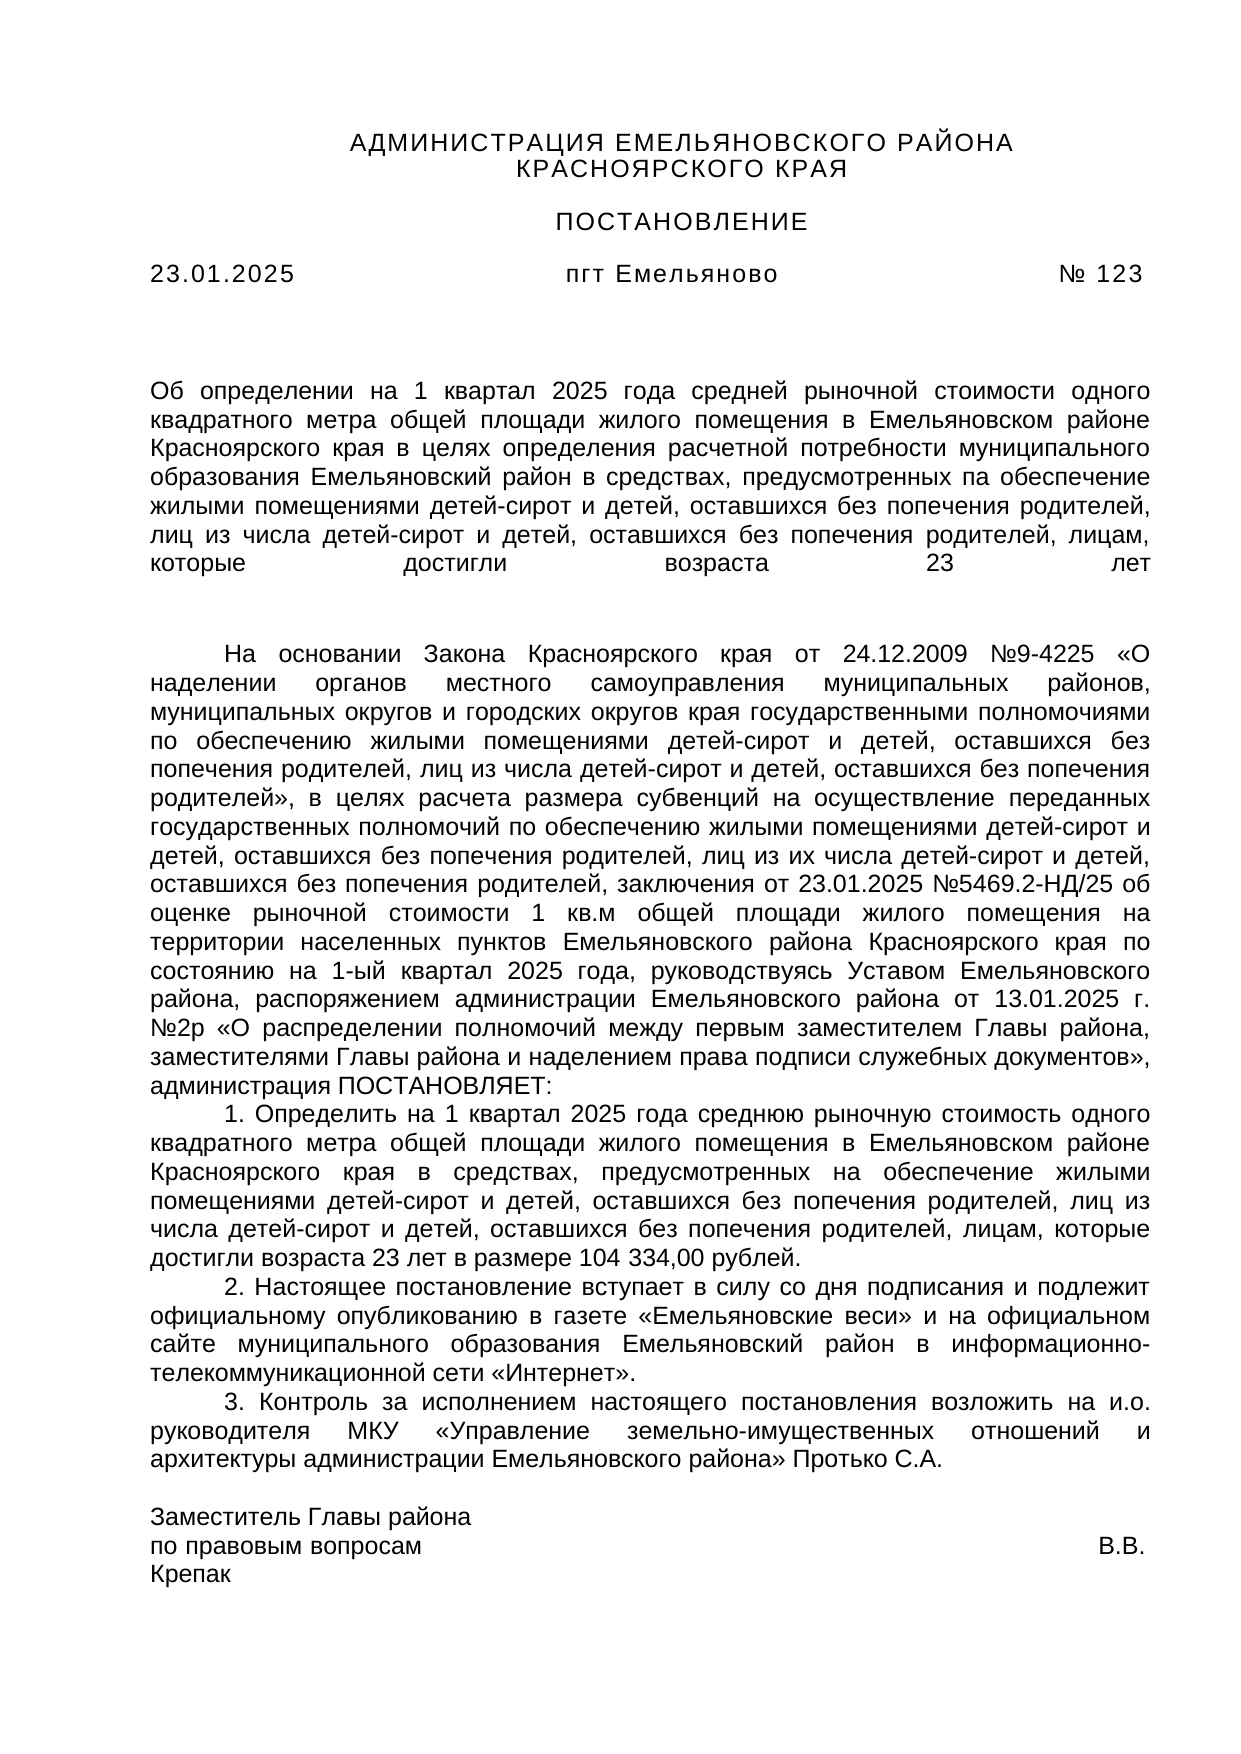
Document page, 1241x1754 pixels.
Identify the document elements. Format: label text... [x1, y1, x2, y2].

text ПОСТАНОВЛЕНИЕ [211, 209, 1152, 236]
text по правовым вопросам В.В. Крепак [150, 1531, 1152, 1588]
text На основании Закона Красноярского края от 24.12.2009 №9-4225 «О наделении органов местного самоуправления муниципальных районов, муниципальных округов и городских округов края государственными полномочиями по обеспечению жилыми помещениями детей-сирот и детей, оставшихся без попечения родителей, лиц из числа детей-сирот и детей, оставшихся без попечения родителей», в целях расчета размера субвенций на осуществление переданных государственных полномочий по обеспечению жилыми помещениями детей-сирот и детей, оставшихся без попечения родителей, лиц из их числа детей-сирот и детей, оставшихся без попечения родителей, заключения от 23.01.2025 №5469.2-НД/25 об оценке рыночной стоимости 1 кв.м общей площади жилого помещения на территории населенных пунктов Емельяновского района Красноярского края по состоянию на 1-ый квартал 2025 года, руководствуясь Уставом Емельяновского района, распоряжением администрации Емельяновского района от 13.01.2025 г. №2р «О распределении полномочий между первым заместителем Главы района, заместителями Главы района и наделением права подписи служебных документов», администрация ПОСТАНОВЛЯЕТ: [150, 639, 1152, 1099]
text Заместитель Главы района [150, 1502, 1152, 1531]
text Об определении на 1 квартал 2025 года средней рыночной стоимости одного квадратного метра общей площади жилого помещения в Емельяновском районе Красноярского края в целях определения расчетной потребности муниципального образования Емельяновский район в средствах, предусмотренных па обеспечение жилыми помещениями детей-сирот и детей, оставшихся без попечения родителей, лиц из числа детей-сирот и детей, оставшихся без попечения родителей, лицам, которые достигли возраста 23 лет [150, 376, 1152, 611]
text 2. Настоящее постановление вступает в силу со дня подписания и подлежит официальному опубликованию в газете «Емельяновские веси» и на официальном сайте муниципального образования Емельяновский район в информационно-телекоммуникационной сети «Интернет». [150, 1272, 1152, 1387]
text КРАСНОЯРСКОГО КРАЯ [211, 157, 1152, 183]
text 1. Определить на 1 квартал 2025 года среднюю рыночную стоимость одного квадратного метра общей площади жилого помещения в Емельяновском районе Красноярского края в средствах, предусмотренных на обеспечение жилыми помещениями детей-сирот и детей, оставшихся без попечения родителей, лиц из числа детей-сирот и детей, оставшихся без попечения родителей, лицам, которые достигли возраста 23 лет в размере 104 334,00 рублей. [150, 1099, 1152, 1272]
text АДМИНИСТРАЦИЯ ЕМЕЛЬЯНОВСКОГО РАЙОНА [211, 131, 1152, 157]
text 3. Контроль за исполнением настоящего постановления возложить на и.о. руководителя МКУ «Управление земельно-имущественных отношений и архитектуры администрации Емельяновского района» Протько С.А. [150, 1387, 1152, 1473]
text 23.01.2025 пгт Емельяново № 123 [150, 262, 1152, 288]
